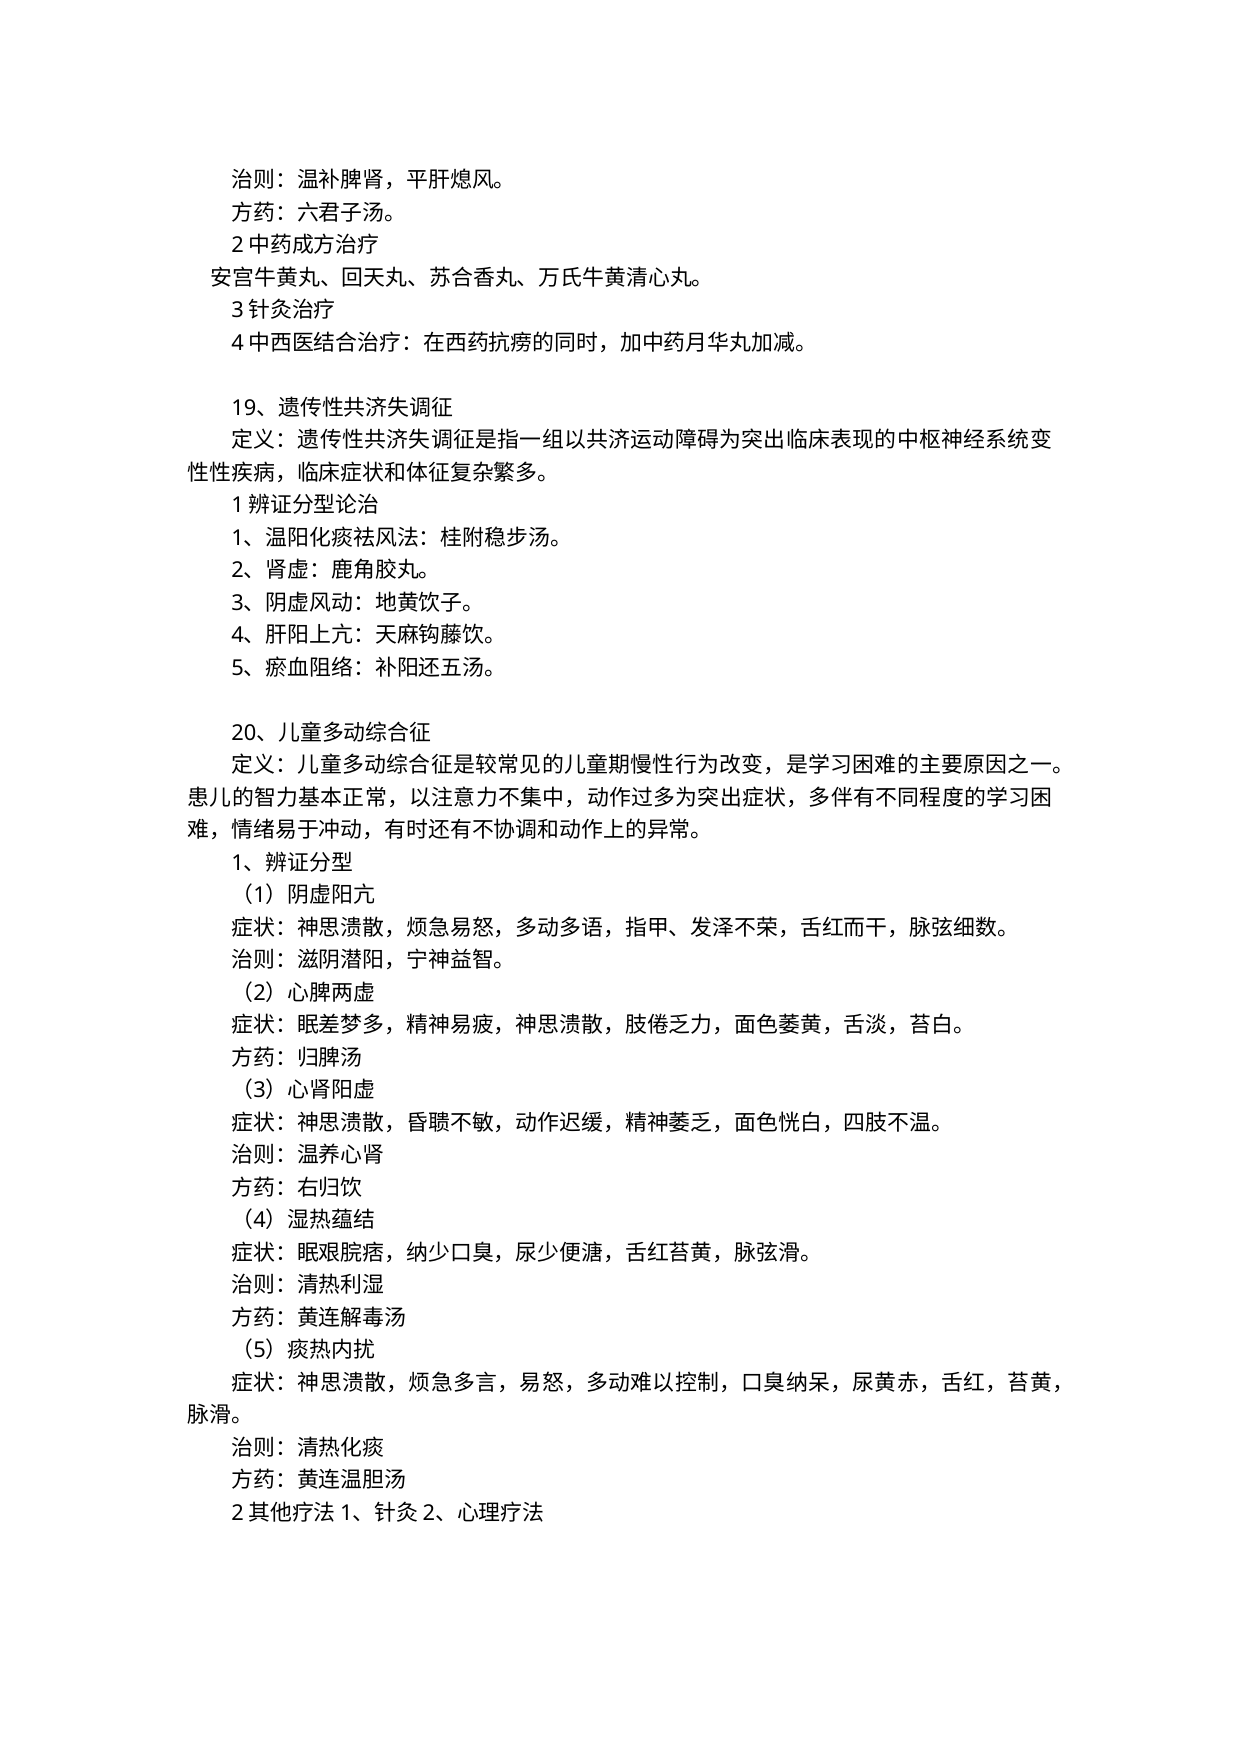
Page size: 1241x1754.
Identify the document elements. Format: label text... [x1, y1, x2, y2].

text 2中药成方治疗 [187, 227, 1053, 259]
text （2）心脾两虚 [187, 974, 1053, 1007]
text 5、瘀血阻络：补阳还五汤。 [187, 649, 1053, 682]
text （5）痰热内扰 [187, 1332, 1053, 1364]
text 症状：眠艰脘痞，纳少口臭，尿少便溏，舌红苔黄，脉弦滑。 [187, 1234, 1053, 1267]
text 定义：儿童多动综合征是较常见的儿童期慢性行为改变，是学习困难的主要原因之一。患儿的智力基本正常，以注意力不集中，动作过多为突出症状，多伴有不同程度的学习困难，情绪易于冲动，有时还有不协调和动作上的异常。 [187, 747, 1053, 844]
text 2其他疗法1、针灸2、心理疗法 [187, 1494, 1053, 1527]
text 治则：滋阴潜阳，宁神益智。 [187, 942, 1053, 974]
text 方药：六君子汤。 [187, 194, 1053, 227]
text 1、温阳化痰祛风法：桂附稳步汤。 [187, 519, 1053, 552]
text 症状：神思溃散，昏聩不敏，动作迟缓，精神萎乏，面色恍白，四肢不温。 [187, 1104, 1053, 1137]
text 治则：温补脾肾，平肝熄风。 [187, 162, 1053, 194]
text 19、遗传性共济失调征 [187, 389, 1053, 422]
text 1辨证分型论治 [187, 487, 1053, 519]
text 4、肝阳上亢：天麻钩藤饮。 [187, 617, 1053, 649]
text 2、肾虚：鹿角胶丸。 [187, 552, 1053, 584]
text 治则：清热化痰 [187, 1429, 1053, 1462]
text 症状：眠差梦多，精神易疲，神思溃散，肢倦乏力，面色萎黄，舌淡，苔白。 [187, 1007, 1053, 1039]
text 方药：右归饮 [187, 1169, 1053, 1202]
text （3）心肾阳虚 [187, 1072, 1053, 1104]
text 治则：温养心肾 [187, 1137, 1053, 1169]
text 3、阴虚风动：地黄饮子。 [187, 584, 1053, 617]
text 定义：遗传性共济失调征是指一组以共济运动障碍为突出临床表现的中枢神经系统变性性疾病，临床症状和体征复杂繁多。 [187, 422, 1053, 487]
text 3针灸治疗 [187, 292, 1053, 324]
text 20、儿童多动综合征 [187, 714, 1053, 747]
text （4）湿热蕴结 [187, 1202, 1053, 1234]
text 症状：神思溃散，烦急多言，易怒，多动难以控制，口臭纳呆，尿黄赤，舌红，苔黄，脉滑。 [187, 1364, 1053, 1429]
text 4中西医结合治疗：在西药抗痨的同时，加中药月华丸加减。 [187, 324, 1053, 357]
text 方药：黄连解毒汤 [187, 1299, 1053, 1332]
text 治则：清热利湿 [187, 1267, 1053, 1299]
text 1、辨证分型 [187, 844, 1053, 877]
text 安宫牛黄丸、回天丸、苏合香丸、万氏牛黄清心丸。 [187, 259, 1053, 292]
text （1）阴虚阳亢 [187, 877, 1053, 909]
text 方药：归脾汤 [187, 1039, 1053, 1072]
text 症状：神思溃散，烦急易怒，多动多语，指甲、发泽不荣，舌红而干，脉弦细数。 [187, 909, 1053, 942]
text 方药：黄连温胆汤 [187, 1462, 1053, 1494]
